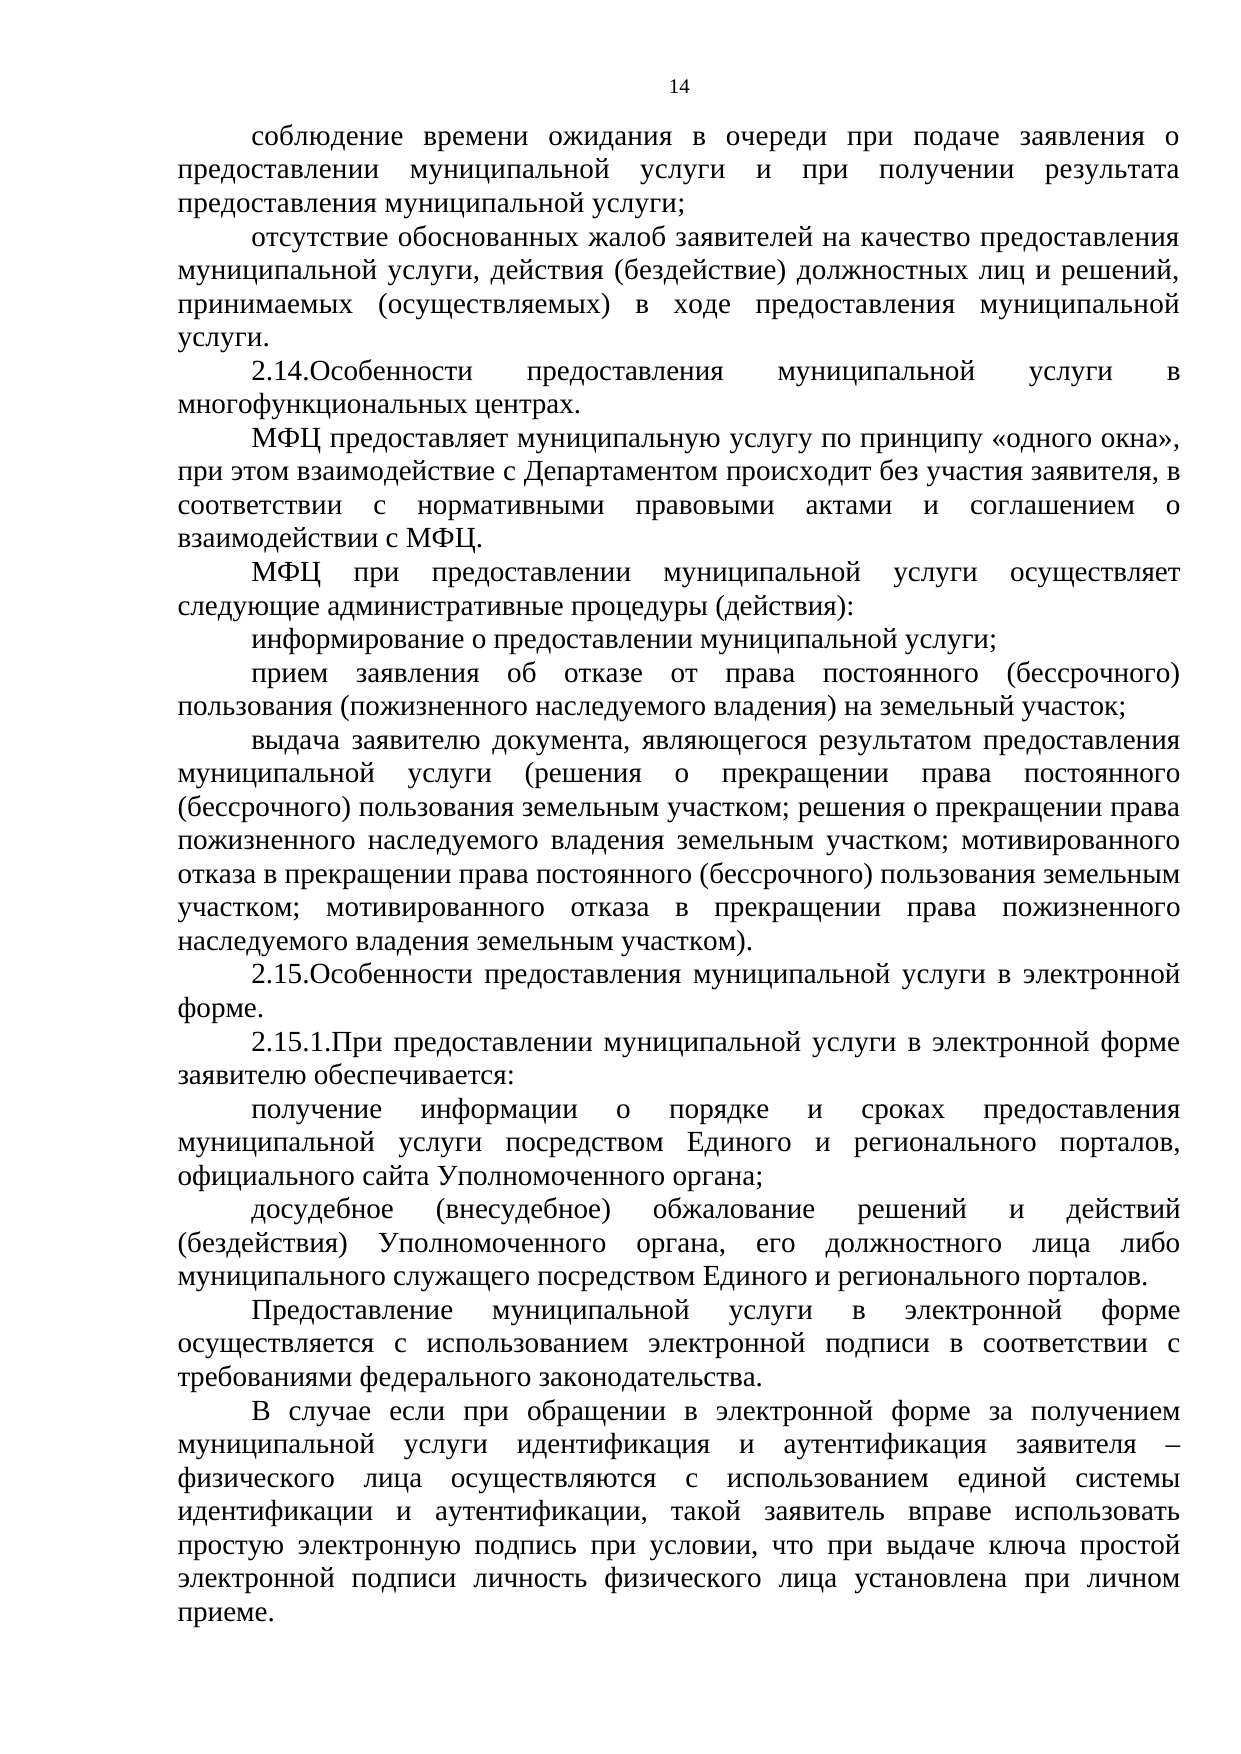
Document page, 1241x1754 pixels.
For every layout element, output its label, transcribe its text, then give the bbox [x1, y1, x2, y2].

text МФЦ при предоставлении муниципальной услуги осуществляет следующие административные процедуры (действия): [177, 554, 1181, 621]
text МФЦ предоставляет муниципальную услугу по принципу «одного окна», при этом взаимодействие с Департаментом происходит без участия заявителя, в соответствии с нормативными правовыми актами и соглашением о взаимодействии с МФЦ. [177, 420, 1181, 554]
text 2.15.1.При предоставлении муниципальной услуги в электронной форме заявителю обеспечивается: [177, 1024, 1181, 1091]
text получение информации о порядке и сроках предоставления муниципальной услуги посредством Единого и регионального порталов, официального сайта Уполномоченного органа; [177, 1091, 1181, 1191]
text 2.14.Особенности предоставления муниципальной услуги в многофункциональных центрах. [177, 353, 1181, 420]
text информирование о предоставлении муниципальной услуги; [177, 621, 1181, 655]
text В случае если при обращении в электронной форме за получением муниципальной услуги идентификация и аутентификация заявителя – физического лица осуществляются с использованием единой системы идентификации и аутентификации, такой заявитель вправе использовать простую электронную подпись при условии, что при выдаче ключа простой электронной подписи личность физического лица установлена при личном приеме. [177, 1393, 1181, 1627]
text 2.15.Особенности предоставления муниципальной услуги в электронной форме. [177, 957, 1181, 1024]
text отсутствие обоснованных жалоб заявителей на качество предоставления муниципальной услуги, действия (бездействие) должностных лиц и решений, принимаемых (осуществляемых) в ходе предоставления муниципальной услуги. [177, 219, 1181, 353]
text Предоставление муниципальной услуги в электронной форме осуществляется с использованием электронной подписи в соответствии с требованиями федерального законодательства. [177, 1292, 1181, 1393]
text выдача заявителю документа, являющегося результатом предоставления муниципальной услуги (решения о прекращении права постоянного (бессрочного) пользования земельным участком; решения о прекращении права пожизненного наследуемого владения земельным участком; мотивированного отказа в прекращении права постоянного (бессрочного) пользования земельным участком; мотивированного отказа в прекращении права пожизненного наследуемого владения земельным участком). [177, 722, 1181, 957]
text соблюдение времени ожидания в очереди при подаче заявления о предоставлении муниципальной услуги и при получении результата предоставления муниципальной услуги; [177, 118, 1181, 219]
text досудебное (внесудебное) обжалование решений и действий (бездействия) Уполномоченного органа, его должностного лица либо муниципального служащего посредством Единого и регионального порталов. [177, 1191, 1181, 1292]
text прием заявления об отказе от права постоянного (бессрочного) пользования (пожизненного наследуемого владения) на земельный участок; [177, 655, 1181, 722]
